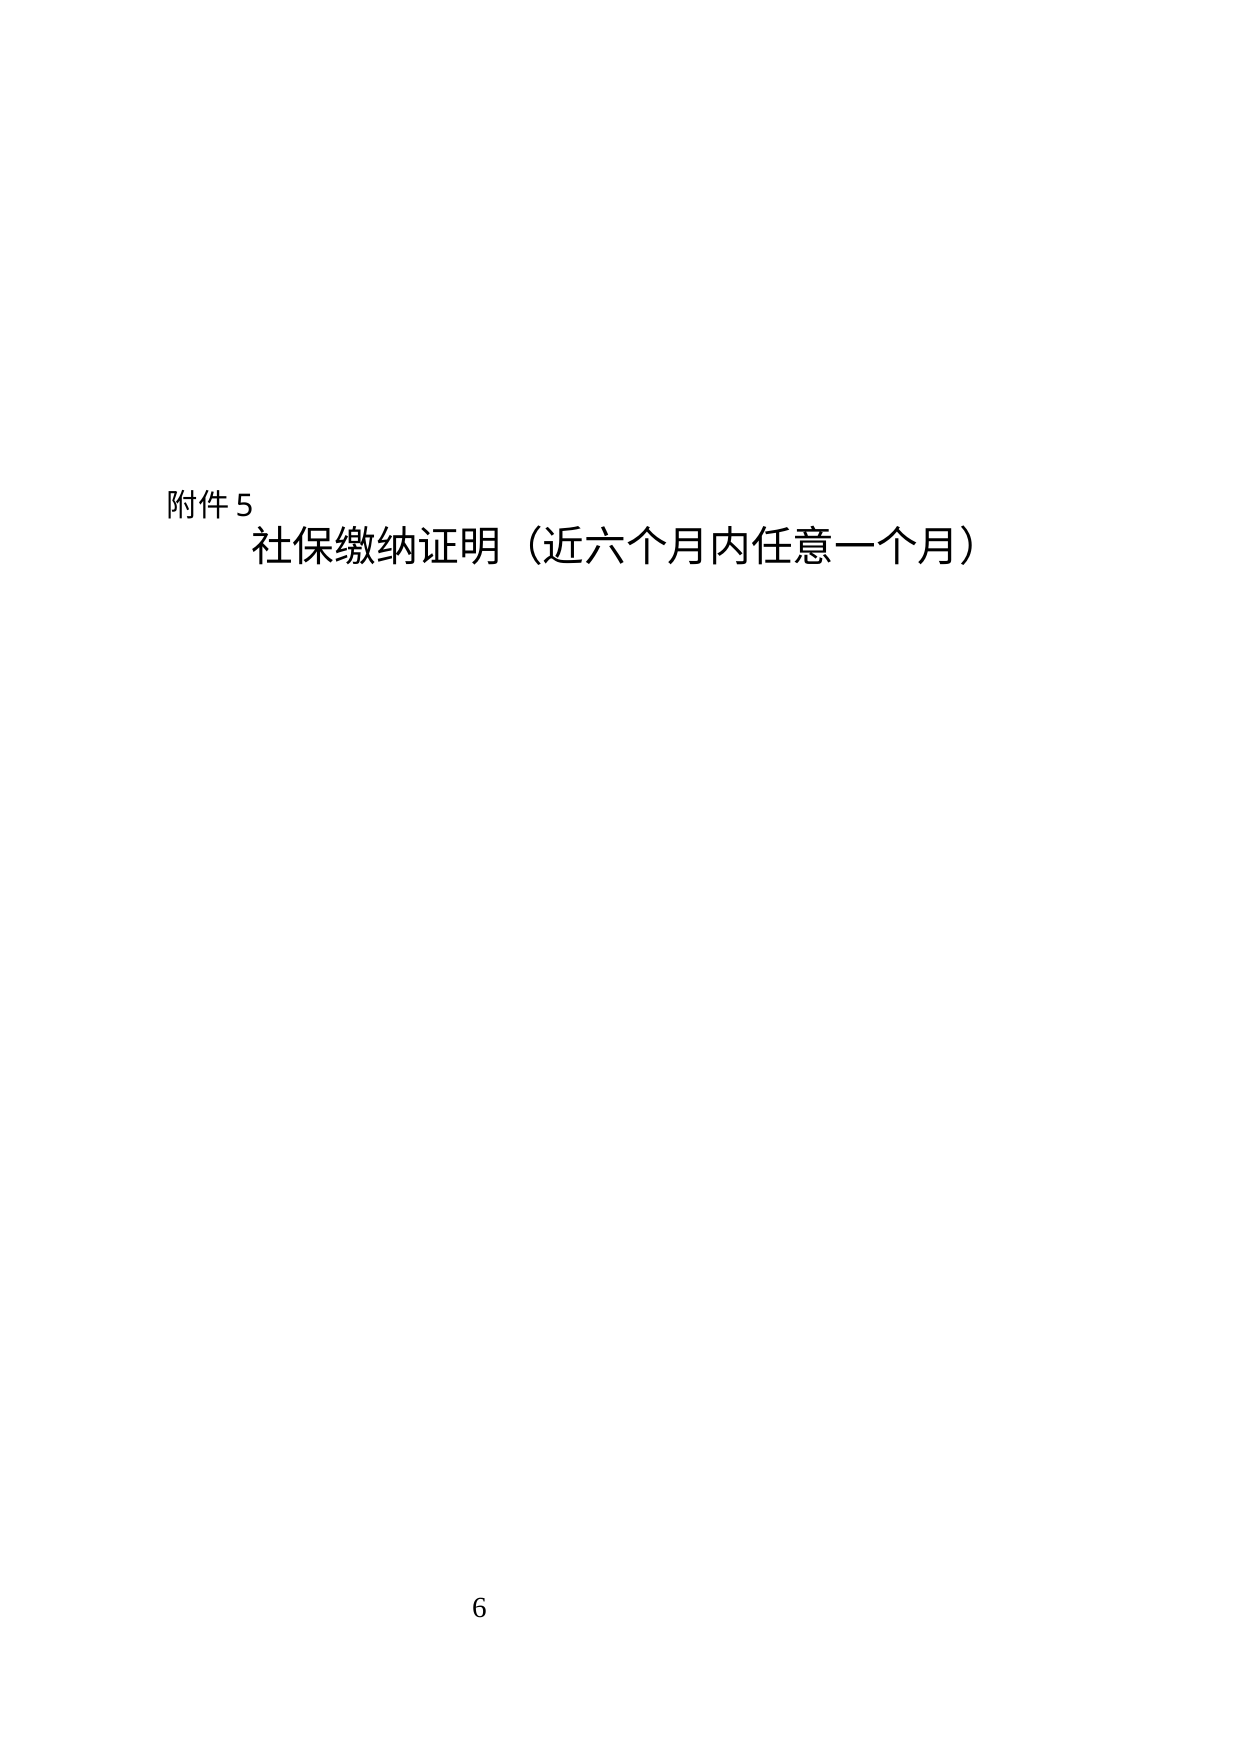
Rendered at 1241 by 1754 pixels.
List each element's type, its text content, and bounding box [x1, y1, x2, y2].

text 附件5 [167, 479, 1085, 525]
text 社保缴纳证明（近六个月内任意一个月） [167, 525, 1085, 571]
